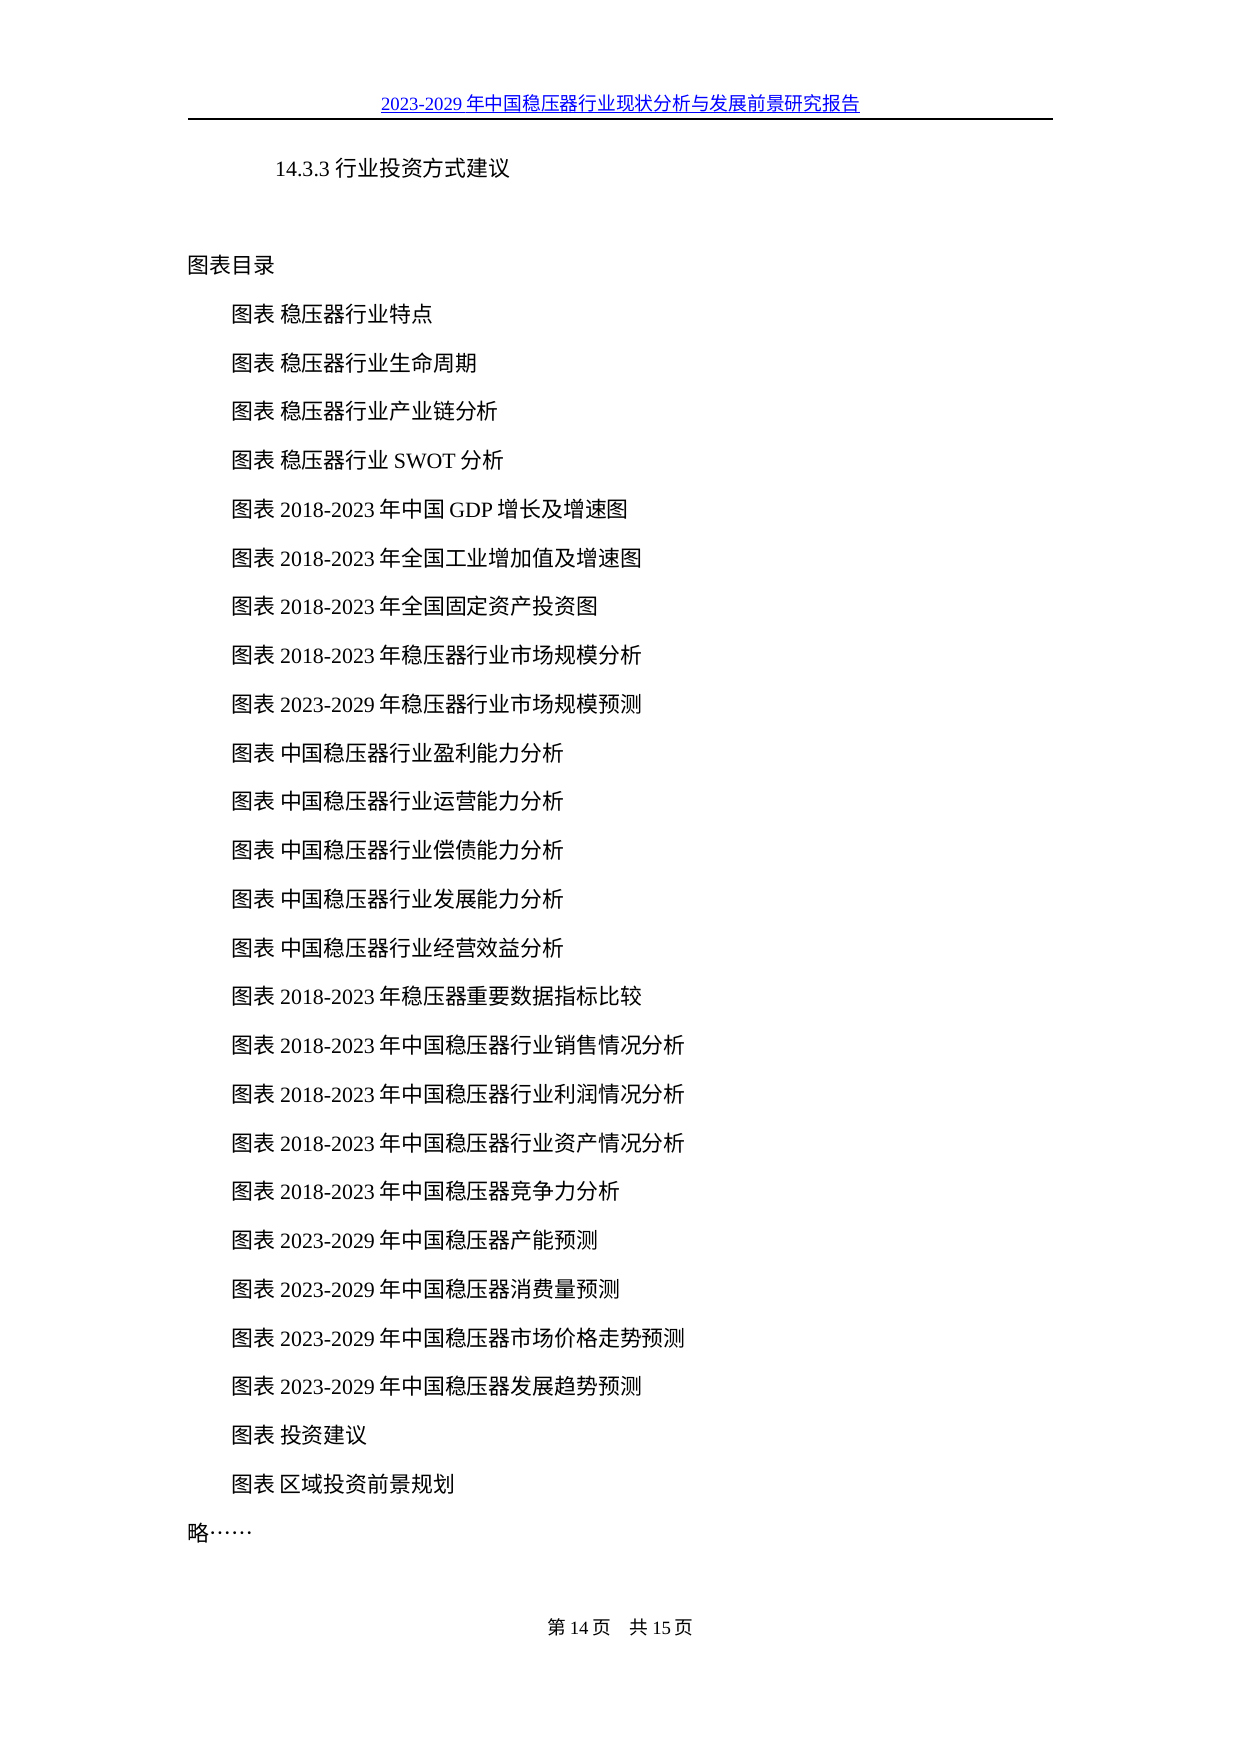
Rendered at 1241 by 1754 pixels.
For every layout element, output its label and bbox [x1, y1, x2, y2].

text [187, 150, 1053, 1548]
